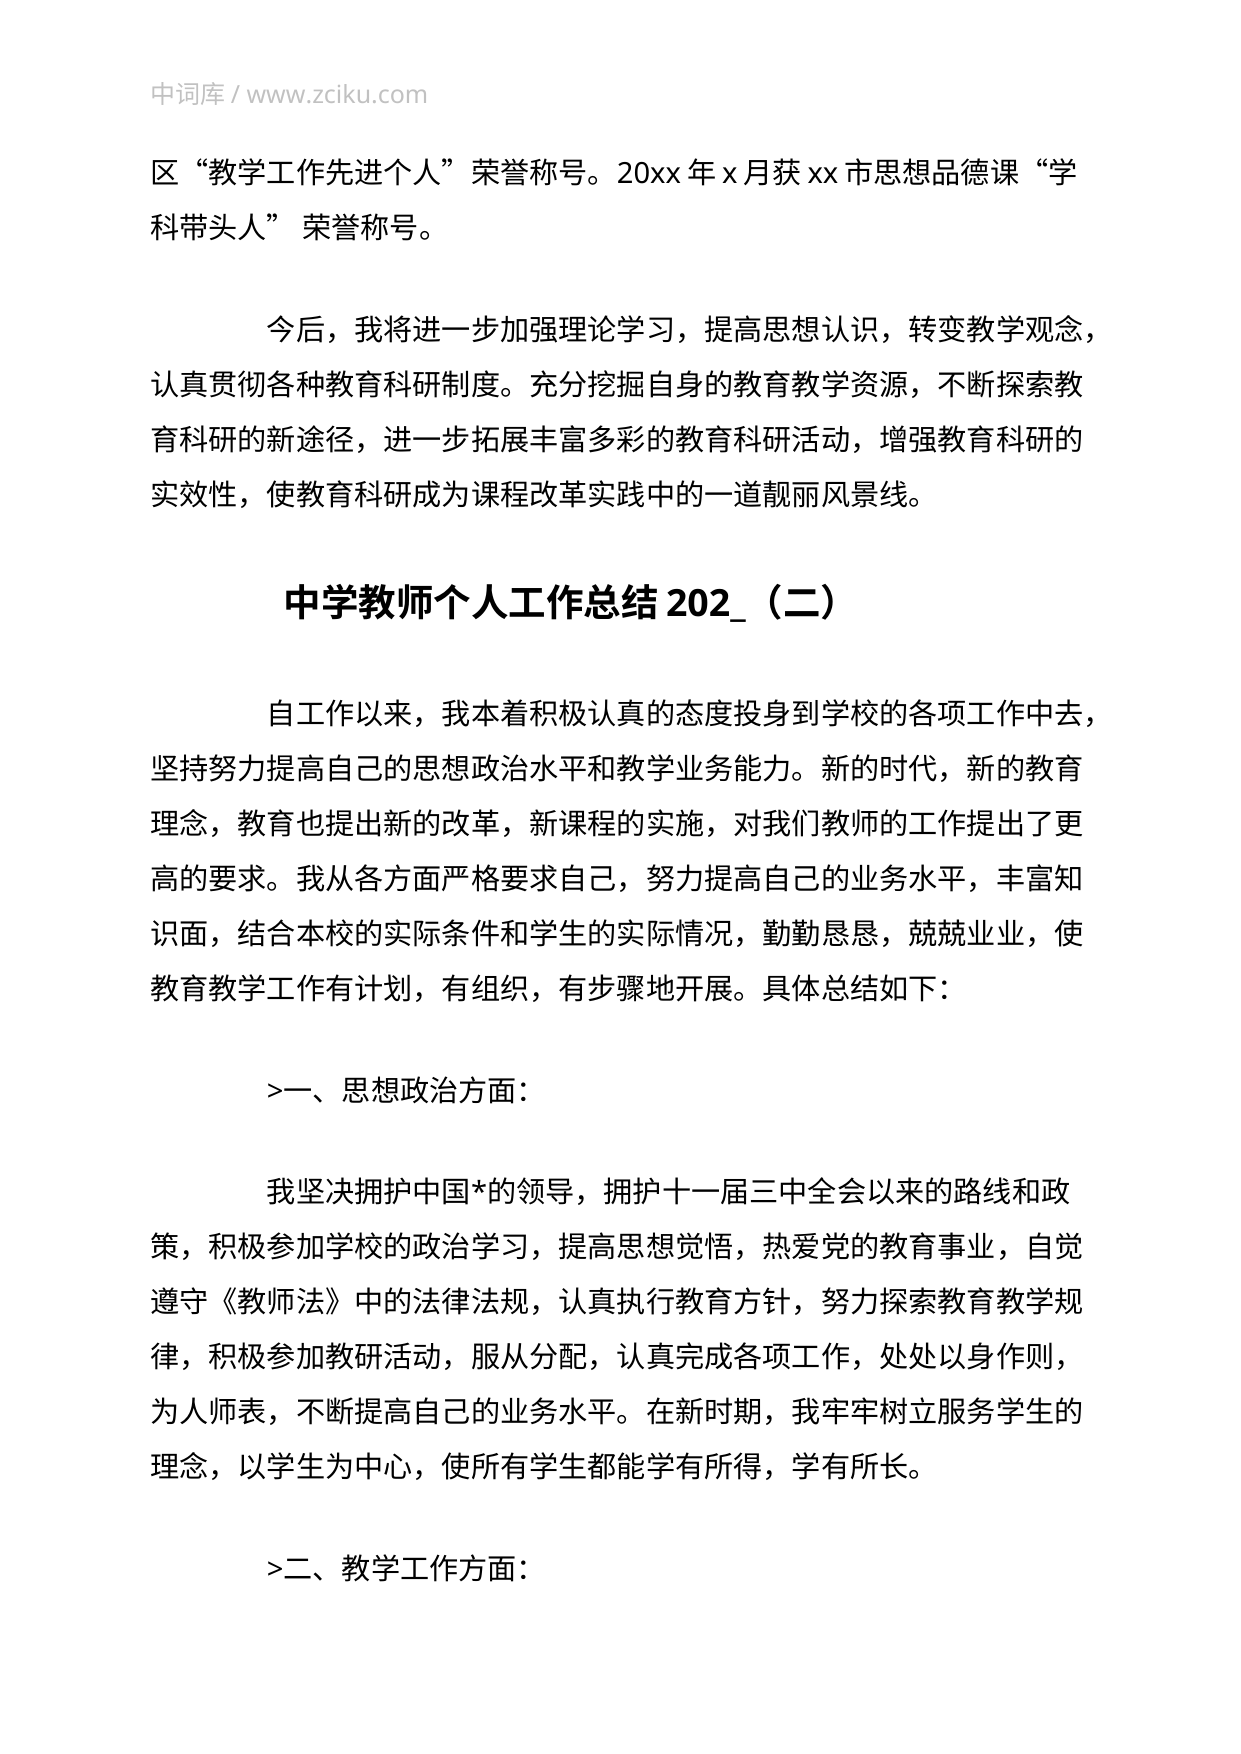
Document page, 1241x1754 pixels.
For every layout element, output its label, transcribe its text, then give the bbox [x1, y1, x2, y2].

text 中学教师个人工作总结202_（二） [150, 573, 1090, 628]
text 自工作以来，我本着积极认真的态度投身到学校的各项工作中去，坚持努力提高自己的思想政治水平和教学业务能力。新的时代，新的教育理念，教育也提出新的改革，新课程的实施，对我们教师的工作提出了更高的要求。我从各方面严格要求自己，努力提高自己的业务水平，丰富知识面，结合本校的实际条件和学生的实际情况，勤勤恳恳，兢兢业业，使教育教学工作有计划，有组织，有步骤地开展。具体总结如下： [150, 691, 1090, 1008]
text >二、教学工作方面： [150, 1545, 1090, 1588]
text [150, 150, 1090, 247]
text 我坚决拥护中国*的领导，拥护十一届三中全会以来的路线和政策，积极参加学校的政治学习，提高思想觉悟，热爱党的教育事业，自觉遵守《教师法》中的法律法规，认真执行教育方针，努力探索教育教学规律，积极参加教研活动，服从分配，认真完成各项工作，处处以身作则，为人师表，不断提高自己的业务水平。在新时期，我牢牢树立服务学生的理念，以学生为中心，使所有学生都能学有所得，学有所长。 [150, 1169, 1090, 1486]
text 今后，我将进一步加强理论学习，提高思想认识，转变教学观念，认真贯彻各种教育科研制度。充分挖掘自身的教育教学资源，不断探索教育科研的新途径，进一步拓展丰富多彩的教育科研活动，增强教育科研的实效性，使教育科研成为课程改革实践中的一道靓丽风景线。 [150, 307, 1090, 514]
text >一、思想政治方面： [150, 1067, 1090, 1109]
